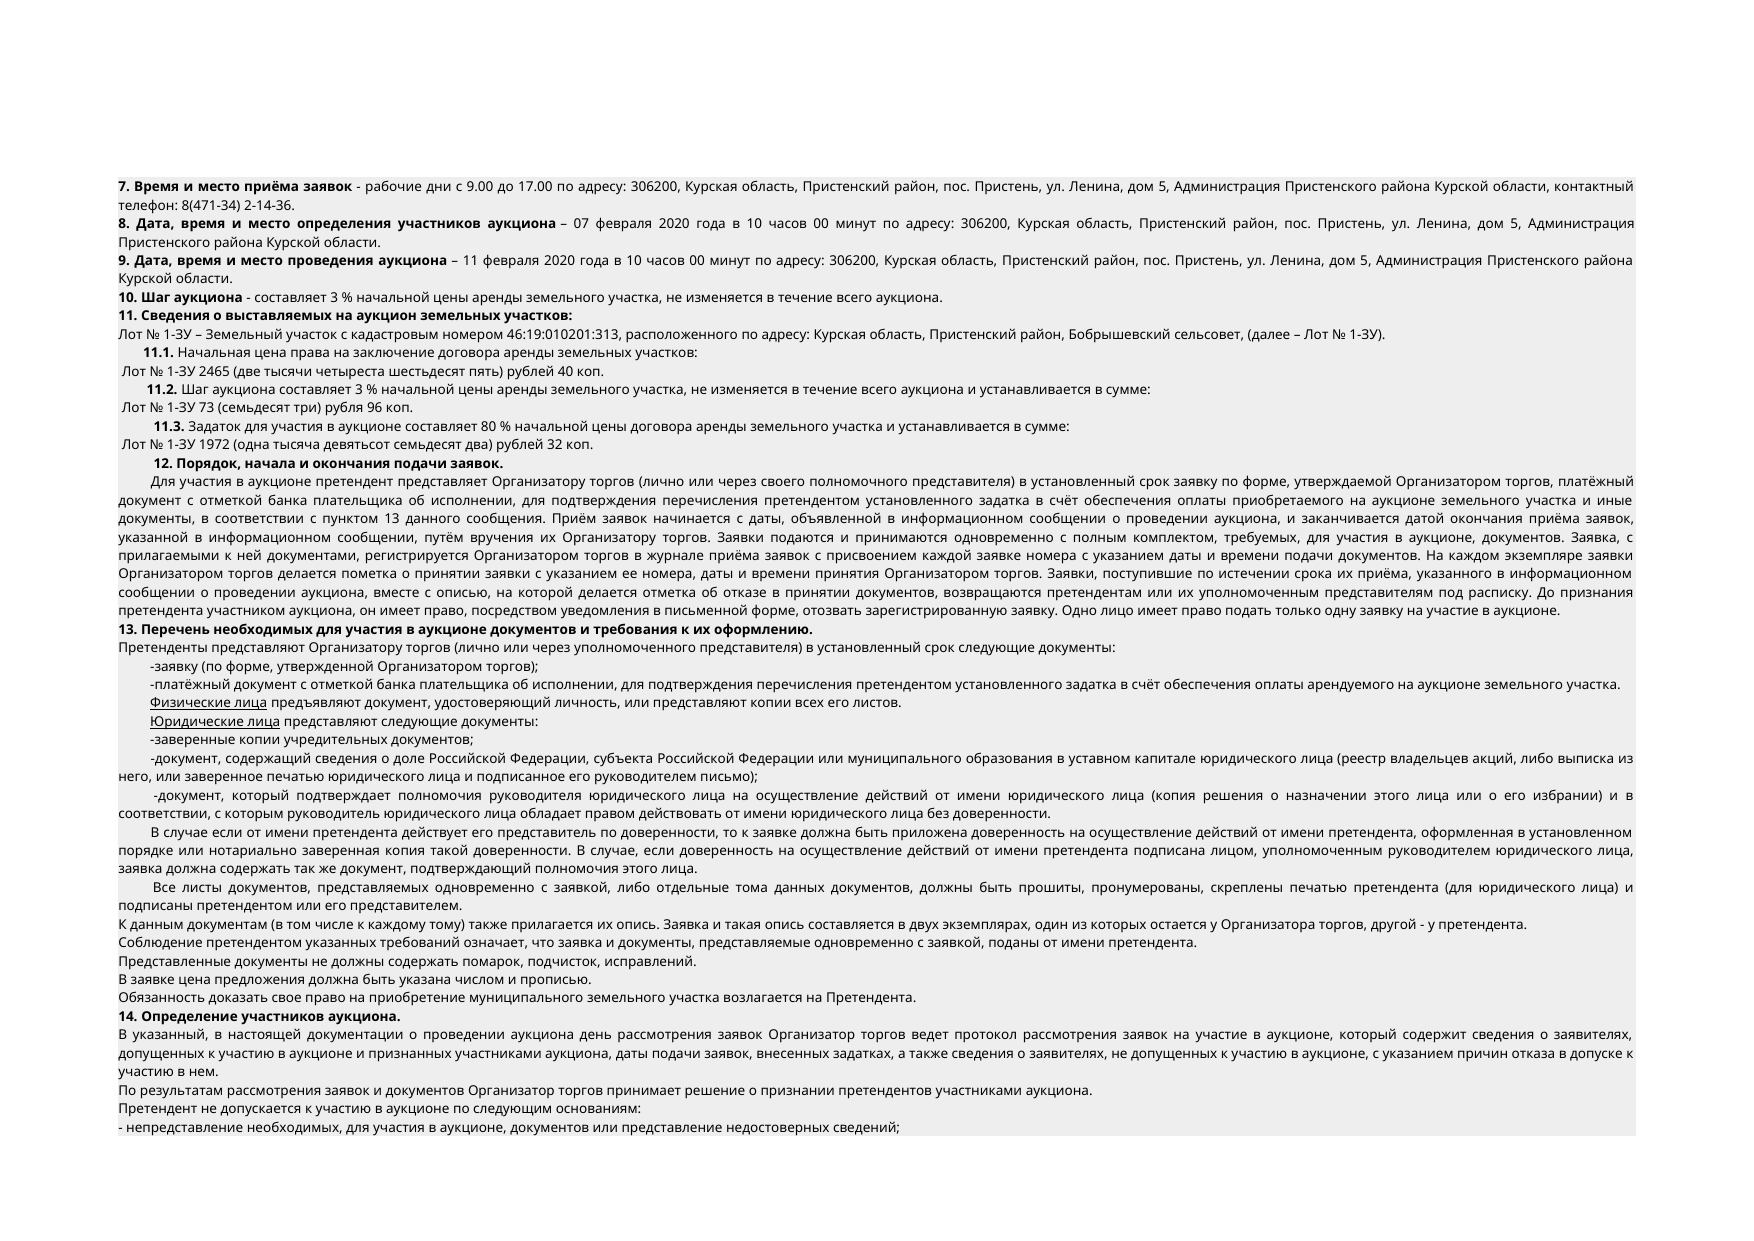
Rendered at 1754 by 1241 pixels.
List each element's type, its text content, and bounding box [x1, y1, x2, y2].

text 13. Перечень необходимых для участия в аукционе документов и требования к их оформлению. [118, 620, 1636, 638]
text 14. Определение участников аукциона. [118, 1007, 1636, 1025]
text В случае если от имени претендента действует его представитель по доверенности, то к заявке должна быть приложена доверенность на осуществление действий от имени претендента, оформленная в установленном порядке или нотариально заверенная копия такой доверенности. В случае, если доверенность на осуществление действий от имени претендента подписана лицом, уполномоченным руководителем юридического лица, заявка должна содержать так же документ, подтверждающий полномочия этого лица. [118, 822, 1636, 878]
text -заверенные копии учредительных документов; [118, 730, 1636, 749]
text По результатам рассмотрения заявок и документов Организатор торгов принимает решение о признании претендентов участниками аукциона. [118, 1081, 1636, 1099]
text Претендент не допускается к участию в аукционе по следующим основаниям: [118, 1099, 1636, 1117]
text В указанный, в настоящей документации о проведении аукциона день рассмотрения заявок Организатор торгов ведет протокол рассмотрения заявок на участие в аукционе, который содержит сведения о заявителях, допущенных к участию в аукционе и признанных участниками аукциона, даты подачи заявок, внесенных задатках, а также сведения о заявителях, не допущенных к участию в аукционе, с указанием причин отказа в допуске к участию в нем. [118, 1025, 1636, 1081]
text К данным документам (в том числе к каждому тому) также прилагается их опись. Заявка и такая опись составляется в двух экземплярах, один из которых остается у Организатора торгов, другой - у претендента. [118, 915, 1636, 933]
text 11. Сведения о выставляемых на аукцион земельных участков: [118, 306, 1636, 325]
text Обязанность доказать свое право на приобретение муниципального земельного участка возлагается на Претендента. [118, 988, 1636, 1007]
text -документ, который подтверждает полномочия руководителя юридического лица на осуществление действий от имени юридического лица (копия решения о назначении этого лица или о его избрании) и в соответствии, с которым руководитель юридического лица обладает правом действовать от имени юридического лица без доверенности. [118, 786, 1636, 822]
text Лот № 1-ЗУ – Земельный участок с кадастровым номером 46:19:010201:313, расположенного по адресу: Курская область, Пристенский район, Бобрышевский сельсовет, (далее – Лот № 1-ЗУ). [118, 325, 1636, 343]
text Соблюдение претендентом указанных требований означает, что заявка и документы, представляемые одновременно с заявкой, поданы от имени претендента. [118, 933, 1636, 952]
text Все листы документов, представляемых одновременно с заявкой, либо отдельные тома данных документов, должны быть прошиты, пронумерованы, скреплены печатью претендента (для юридического лица) и подписаны претендентом или его представителем. [118, 878, 1636, 915]
text - непредставление необходимых, для участия в аукционе, документов или представление недостоверных сведений; [118, 1117, 1636, 1136]
text Для участия в аукционе претендент представляет Организатору торгов (лично или через своего полномочного представителя) в установленный срок заявку по форме, утверждаемой Организатором торгов, платёжный документ с отметкой банка плательщика об исполнении, для подтверждения перечисления претендентом установленного задатка в счёт обеспечения оплаты приобретаемого на аукционе земельного участка и иные документы, в соответствии с пунктом 13 данного сообщения. Приём заявок начинается с даты, объявленной в информационном сообщении о проведении аукциона, и заканчивается датой окончания приёма заявок, указанной в информационном сообщении, путём вручения их Организатору торгов. Заявки подаются и принимаются одновременно с полным комплектом, требуемых, для участия в аукционе, документов. Заявка, с прилагаемыми к ней документами, регистрируется Организатором торгов в журнале приёма заявок с присвоением каждой заявке номера с указанием даты и времени подачи документов. На каждом экземпляре заявки Организатором торгов делается пометка о принятии заявки с указанием ее номера, даты и времени принятия Организатором торгов. Заявки, поступившие по истечении срока их приёма, указанного в информационном сообщении о проведении аукциона, вместе с описью, на которой делается отметка об отказе в принятии документов, возвращаются претендентам или их уполномоченным представителям под расписку. До признания претендента участником аукциона, он имеет право, посредством уведомления в письменной форме, отозвать зарегистрированную заявку. Одно лицо имеет право подать только одну заявку на участие в аукционе. [118, 472, 1636, 620]
text 7. Время и место приёма заявок - рабочие дни с 9.00 до 17.00 по адресу: 306200, Курская область, Пристенский район, пос. Пристень, ул. Ленина, дом 5, Администрация Пристенского района Курской области, контактный телефон: 8(471-34) 2-14-36. [118, 177, 1636, 214]
text Лот № 1-ЗУ 1972 (одна тысяча девятьсот семьдесят два) рублей 32 коп. [118, 435, 1636, 454]
text 9. Дата, время и место проведения аукциона – 11 февраля 2020 года в 10 часов 00 минут по адресу: 306200, Курская область, Пристенский район, пос. Пристень, ул. Ленина, дом 5, Администрация Пристенского района Курской области. [118, 251, 1636, 288]
text 11.3. Задаток для участия в аукционе составляет 80 % начальной цены договора аренды земельного участка и устанавливается в сумме: [118, 417, 1636, 435]
text 11.2. Шаг аукциона составляет 3 % начальной цены аренды земельного участка, не изменяется в течение всего аукциона и устанавливается в сумме: [118, 380, 1636, 398]
text Лот № 1-ЗУ 73 (семьдесят три) рубля 96 коп. [118, 398, 1636, 417]
text Представленные документы не должны содержать помарок, подчисток, исправлений. [118, 952, 1636, 970]
text -документ, содержащий сведения о доле Российской Федерации, субъекта Российской Федерации или муниципального образования в уставном капитале юридического лица (реестр владельцев акций, либо выписка из него, или заверенное печатью юридического лица и подписанное его руководителем письмо); [118, 749, 1636, 786]
text -платёжный документ с отметкой банка плательщика об исполнении, для подтверждения перечисления претендентом установленного задатка в счёт обеспечения оплаты арендуемого на аукционе земельного участка. [118, 675, 1636, 693]
text Юридические лица представляют следующие документы: [118, 712, 1636, 730]
text 10. Шаг аукциона - составляет 3 % начальной цены аренды земельного участка, не изменяется в течение всего аукциона. [118, 288, 1636, 306]
text В заявке цена предложения должна быть указана числом и прописью. [118, 970, 1636, 988]
text 11.1. Начальная цена права на заключение договора аренды земельных участков: [118, 343, 1636, 362]
text -заявку (по форме, утвержденной Организатором торгов); [118, 657, 1636, 675]
text Лот № 1-ЗУ 2465 (две тысячи четыреста шестьдесят пять) рублей 40 коп. [118, 362, 1636, 380]
text Претенденты представляют Организатору торгов (лично или через уполномоченного представителя) в установленный срок следующие документы: [118, 638, 1636, 657]
text Физические лица предъявляют документ, удостоверяющий личность, или представляют копии всех его листов. [118, 693, 1636, 712]
text 12. Порядок, начала и окончания подачи заявок. [118, 454, 1636, 472]
text 8. Дата, время и место определения участников аукциона – 07 февраля 2020 года в 10 часов 00 минут по адресу: 306200, Курская область, Пристенский район, пос. Пристень, ул. Ленина, дом 5, Администрация Пристенского района Курской области. [118, 214, 1636, 251]
